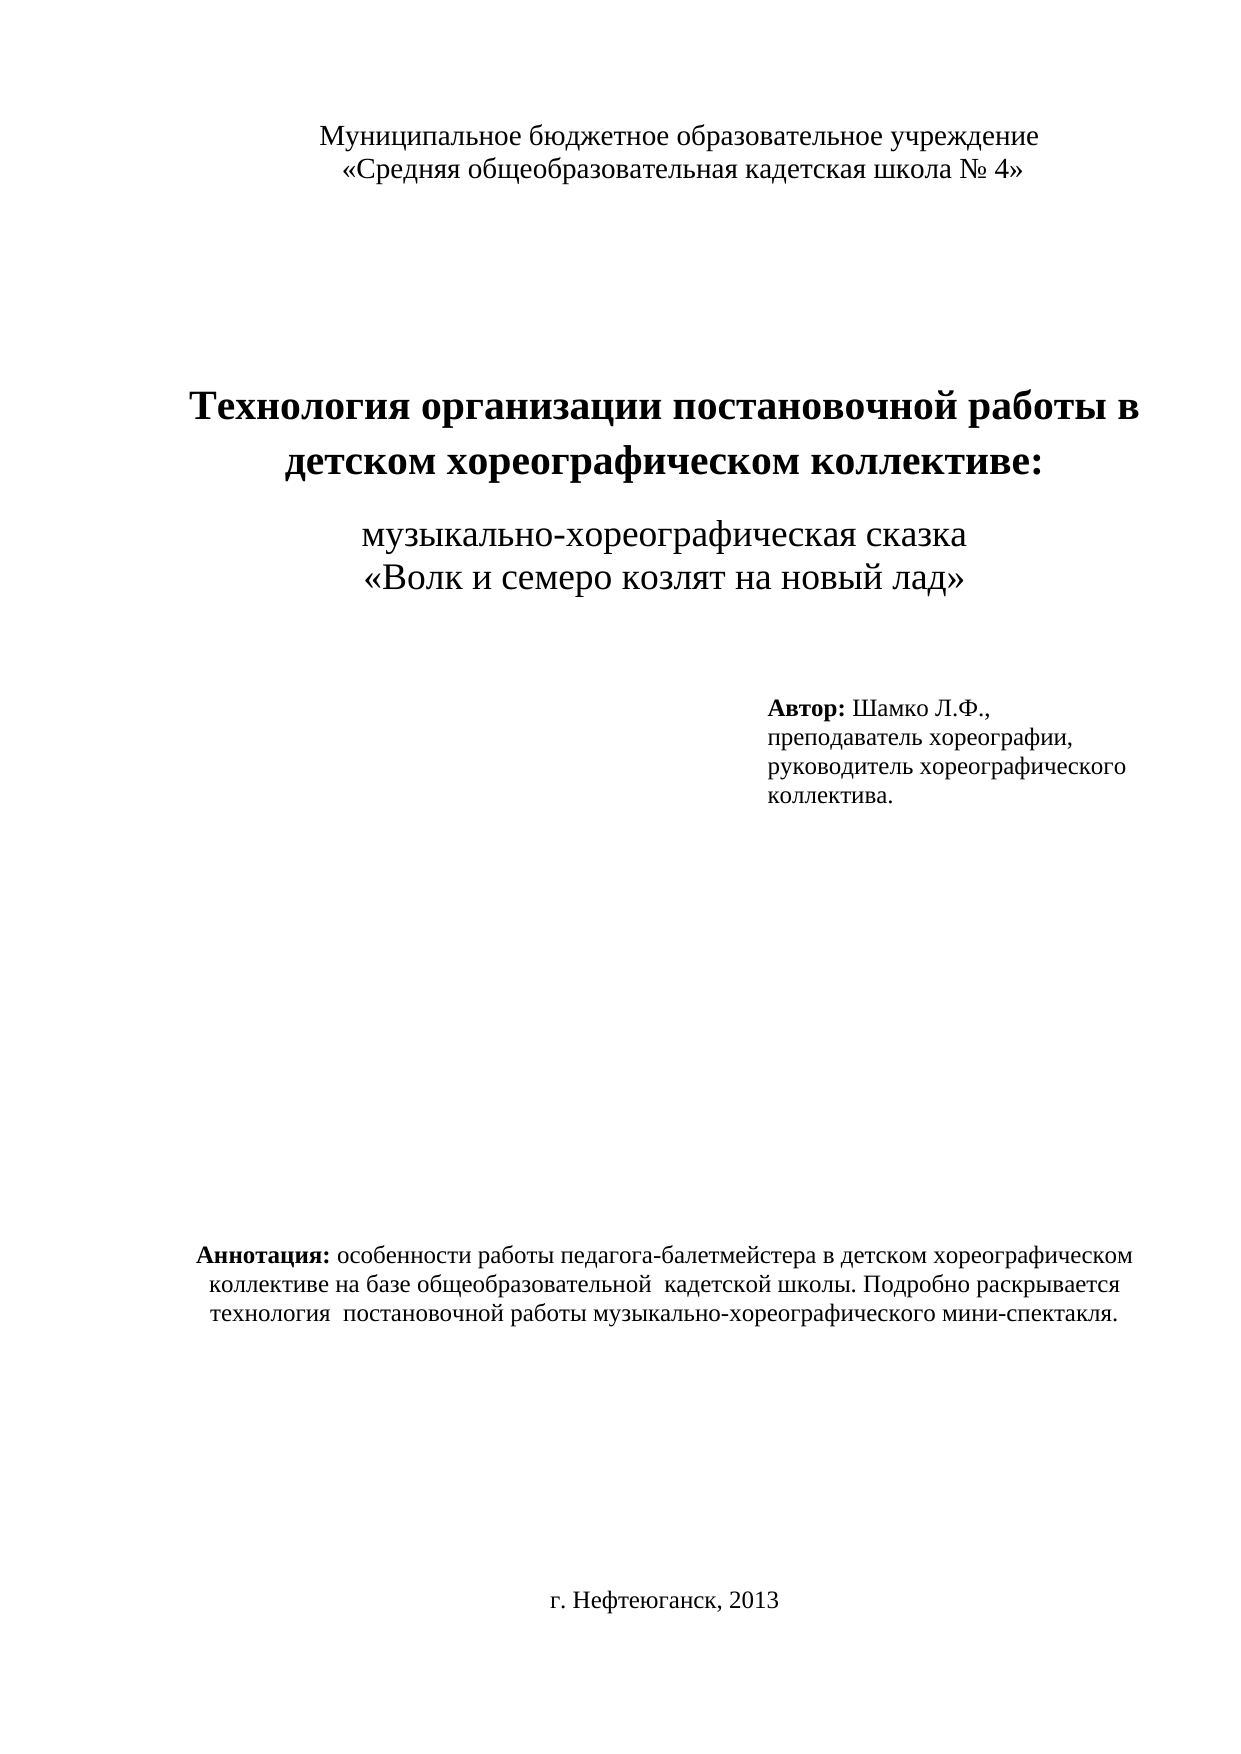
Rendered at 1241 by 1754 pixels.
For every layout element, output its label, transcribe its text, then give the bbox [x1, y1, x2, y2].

text Аннотация: особенности работы педагога-балетмейстера в детском хореографическом коллективе на базе общеобразовательной кадетской школы. Подробно раскрывается технология постановочной работы музыкально-хореографического мини-спектакля. [177, 1240, 1152, 1326]
text «Средняя общеобразовательная кадетская школа № 4» [177, 152, 1152, 185]
text «Волк и семеро козлят на новый лад» [177, 554, 1152, 598]
text г. Нефтеюганск, 2013 [177, 1586, 1152, 1614]
text музыкально-хореографическая сказка [177, 511, 1152, 554]
text Технология организации постановочной работы в детском хореографическом коллективе: [177, 380, 1152, 483]
text Муниципальное бюджетное образовательное учреждение [177, 118, 1152, 152]
text Автор: Шамко Л.Ф., преподаватель хореографии, руководитель хореографического коллектива. [767, 693, 1152, 808]
